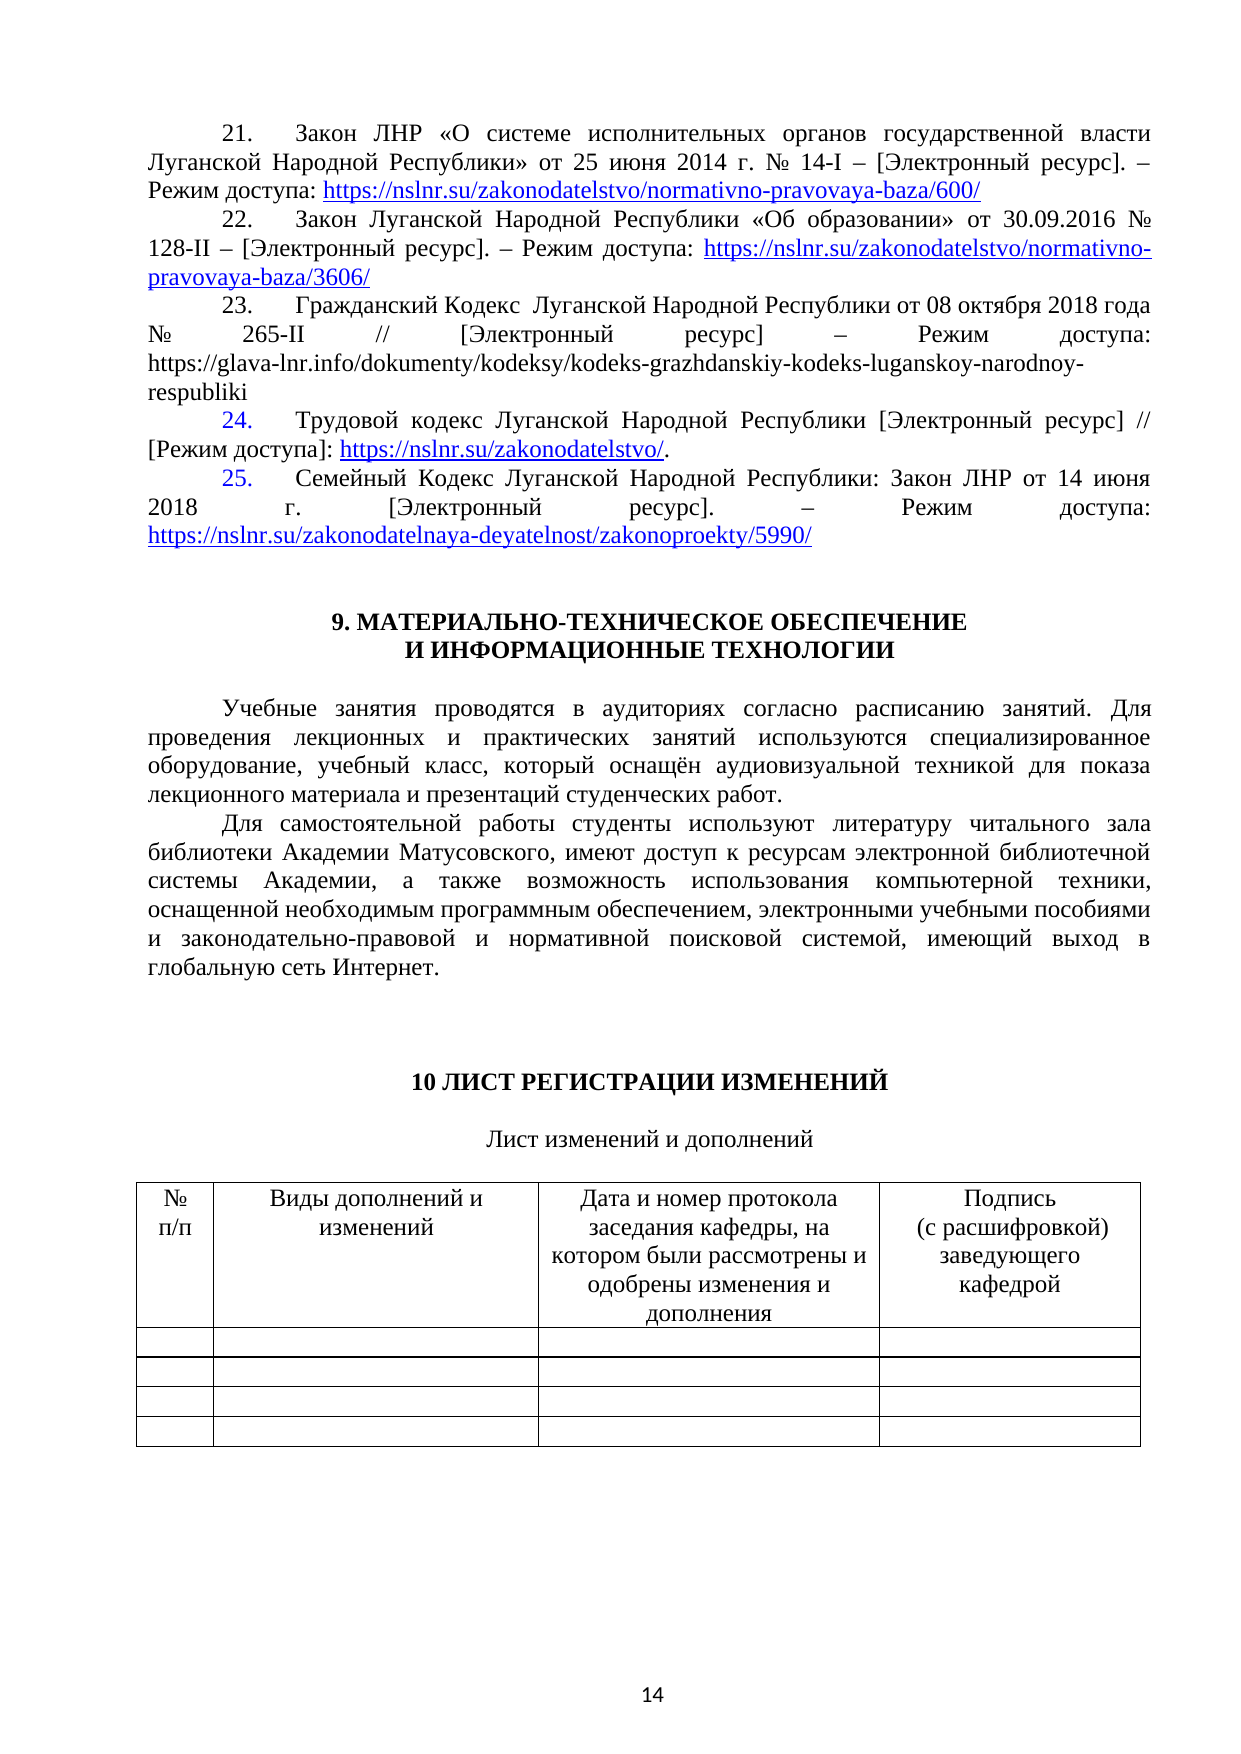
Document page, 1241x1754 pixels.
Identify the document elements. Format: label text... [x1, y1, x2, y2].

table_cell [539, 1387, 879, 1416]
list Закон ЛНР «О системе исполнительных органов государственной власти Луганской Народной Республики» от 25 июня 2014 г. № 14-I – [Электронный ресурс]. – Режим доступа: https://nslnr.su/zakonodatelstvo/normativno-pravovaya-baza/600/ [148, 118, 1152, 204]
list Гражданский Кодекс Луганской Народной Республики от 08 октября 2018 года № 265-II // [Электронный ресурс] – Режим доступа: https://glava-lnr.info/dokumenty/kodeksy/kodeks-grazhdanskiy-kodeks-luganskoy-narodnoy-respubliki [148, 291, 1152, 406]
table_cell [880, 1358, 1140, 1386]
table_cell [137, 1358, 213, 1386]
table_cell [214, 1417, 538, 1446]
text Лист изменений и дополнений [148, 1124, 1152, 1153]
text Для самостоятельной работы студенты используют литературу читального зала библиотеки Академии Матусовского, имеют доступ к ресурсам электронной библиотечной системы Академии, а также возможность использования компьютерной техники, оснащенной необходимым программным обеспечением, электронными учебными пособиями и законодательно-правовой и нормативной поисковой системой, имеющий выход в глобальную сеть Интернет. [148, 808, 1152, 981]
table_cell [880, 1328, 1140, 1356]
text И ИНФОРМАЦИОННЫЕ ТЕХНОЛОГИИ [148, 636, 1152, 664]
table_cell [880, 1387, 1140, 1416]
table_cell [137, 1417, 213, 1446]
text 9. МАТЕРИАЛЬНО-ТЕХНИЧЕСКОЕ ОБЕСПЕЧЕНИЕ [148, 607, 1152, 636]
table_cell [539, 1417, 879, 1446]
table_cell [214, 1328, 538, 1356]
table_header Виды дополнений и изменений [214, 1183, 538, 1327]
subtitle 10 ЛИСТ РЕГИСТРАЦИИ ИЗМЕНЕНИЙ [148, 1067, 1152, 1096]
table_header Дата и номер протокола заседания кафедры, на котором были рассмотрены и одобрены изменения и дополнения [539, 1183, 879, 1327]
table_header Подпись (с расшифровкой) заведующего кафедрой [880, 1183, 1140, 1327]
table_cell [214, 1387, 538, 1416]
table_header № п/п [137, 1183, 213, 1327]
list Закон Луганской Народной Республики «Об образовании» от 30.09.2016 № 128-II – [Электронный ресурс]. – Режим доступа: https://nslnr.su/zakonodatelstvo/normativno-pravovaya-baza/3606/ [148, 204, 1152, 291]
table_cell [539, 1328, 879, 1356]
table_cell [539, 1358, 879, 1386]
table_cell [214, 1358, 538, 1386]
list Семейный Кодекс Луганской Народной Республики: Закон ЛНР от 14 июня 2018 г. [Электронный ресурс]. – Режим доступа: https://nslnr.su/zakonodatelnaya-deyatelnost/zakonoproekty/5990/ [148, 463, 1152, 549]
list Трудовой кодекс Луганской Народной Республики [Электронный ресурс] // [Режим доступа]: https://nslnr.su/zakonodatelstvo/. [148, 406, 1152, 463]
table_cell [880, 1417, 1140, 1446]
text Учебные занятия проводятся в аудиториях согласно расписанию занятий. Для проведения лекционных и практических занятий используются специализированное оборудование, учебный класс, который оснащён аудиовизуальной техникой для показа лекционного материала и презентаций студенческих работ. [148, 693, 1152, 808]
table_cell [137, 1328, 213, 1356]
table_cell [137, 1387, 213, 1416]
